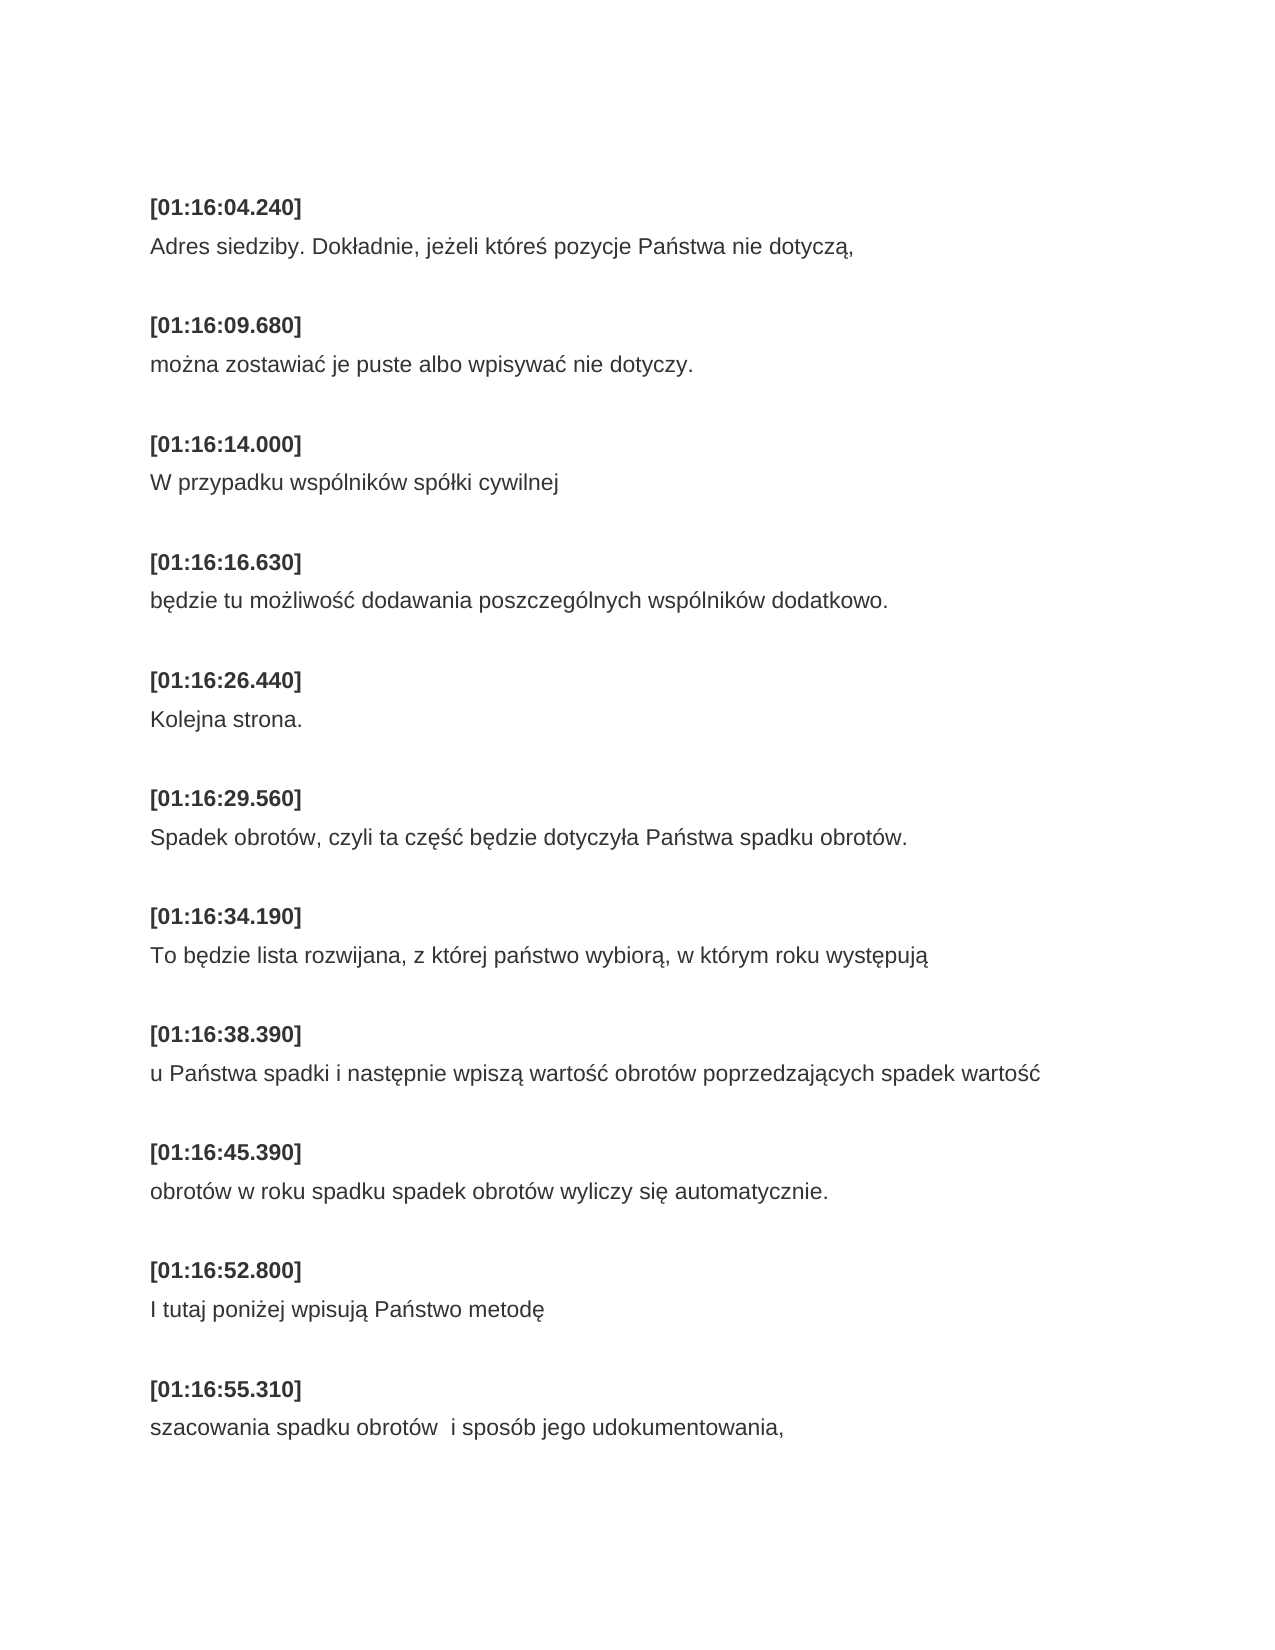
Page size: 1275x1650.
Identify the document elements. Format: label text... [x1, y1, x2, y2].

text Spadek obrotów, czyli ta część będzie dotyczyła Państwa spadku obrotów. [150, 824, 1125, 850]
subtitle [01:16:45.390] [150, 1139, 1125, 1166]
subtitle [01:16:38.390] [150, 1021, 1125, 1047]
subtitle [01:16:04.240] [150, 194, 1125, 221]
subtitle [01:16:29.560] [150, 785, 1125, 811]
text Adres siedziby. Dokładnie, jeżeli któreś pozycje Państwa nie dotyczą, [150, 233, 1125, 259]
subtitle [01:16:26.440] [150, 667, 1125, 693]
text obrotów w roku spadku spadek obrotów wyliczy się automatycznie. [150, 1178, 1125, 1204]
text u Państwa spadki i następnie wpiszą wartość obrotów poprzedzających spadek wartość [150, 1060, 1125, 1086]
text To będzie lista rozwijana, z której państwo wybiorą, w którym roku występują [150, 942, 1125, 968]
subtitle [01:16:34.190] [150, 903, 1125, 929]
text Kolejna strona. [150, 706, 1125, 732]
subtitle [01:16:16.630] [150, 549, 1125, 575]
subtitle [01:16:52.800] [150, 1257, 1125, 1284]
text można zostawiać je puste albo wpisywać nie dotyczy. [150, 351, 1125, 378]
subtitle [01:16:55.310] [150, 1376, 1125, 1402]
subtitle [01:16:09.680] [150, 312, 1125, 339]
text I tutaj poniżej wpisują Państwo metodę [150, 1296, 1125, 1323]
subtitle [01:16:14.000] [150, 431, 1125, 457]
text szacowania spadku obrotów i sposób jego udokumentowania, [150, 1414, 1125, 1441]
text W przypadku wspólników spółki cywilnej [150, 469, 1125, 496]
text będzie tu możliwość dodawania poszczególnych wspólników dodatkowo. [150, 587, 1125, 614]
